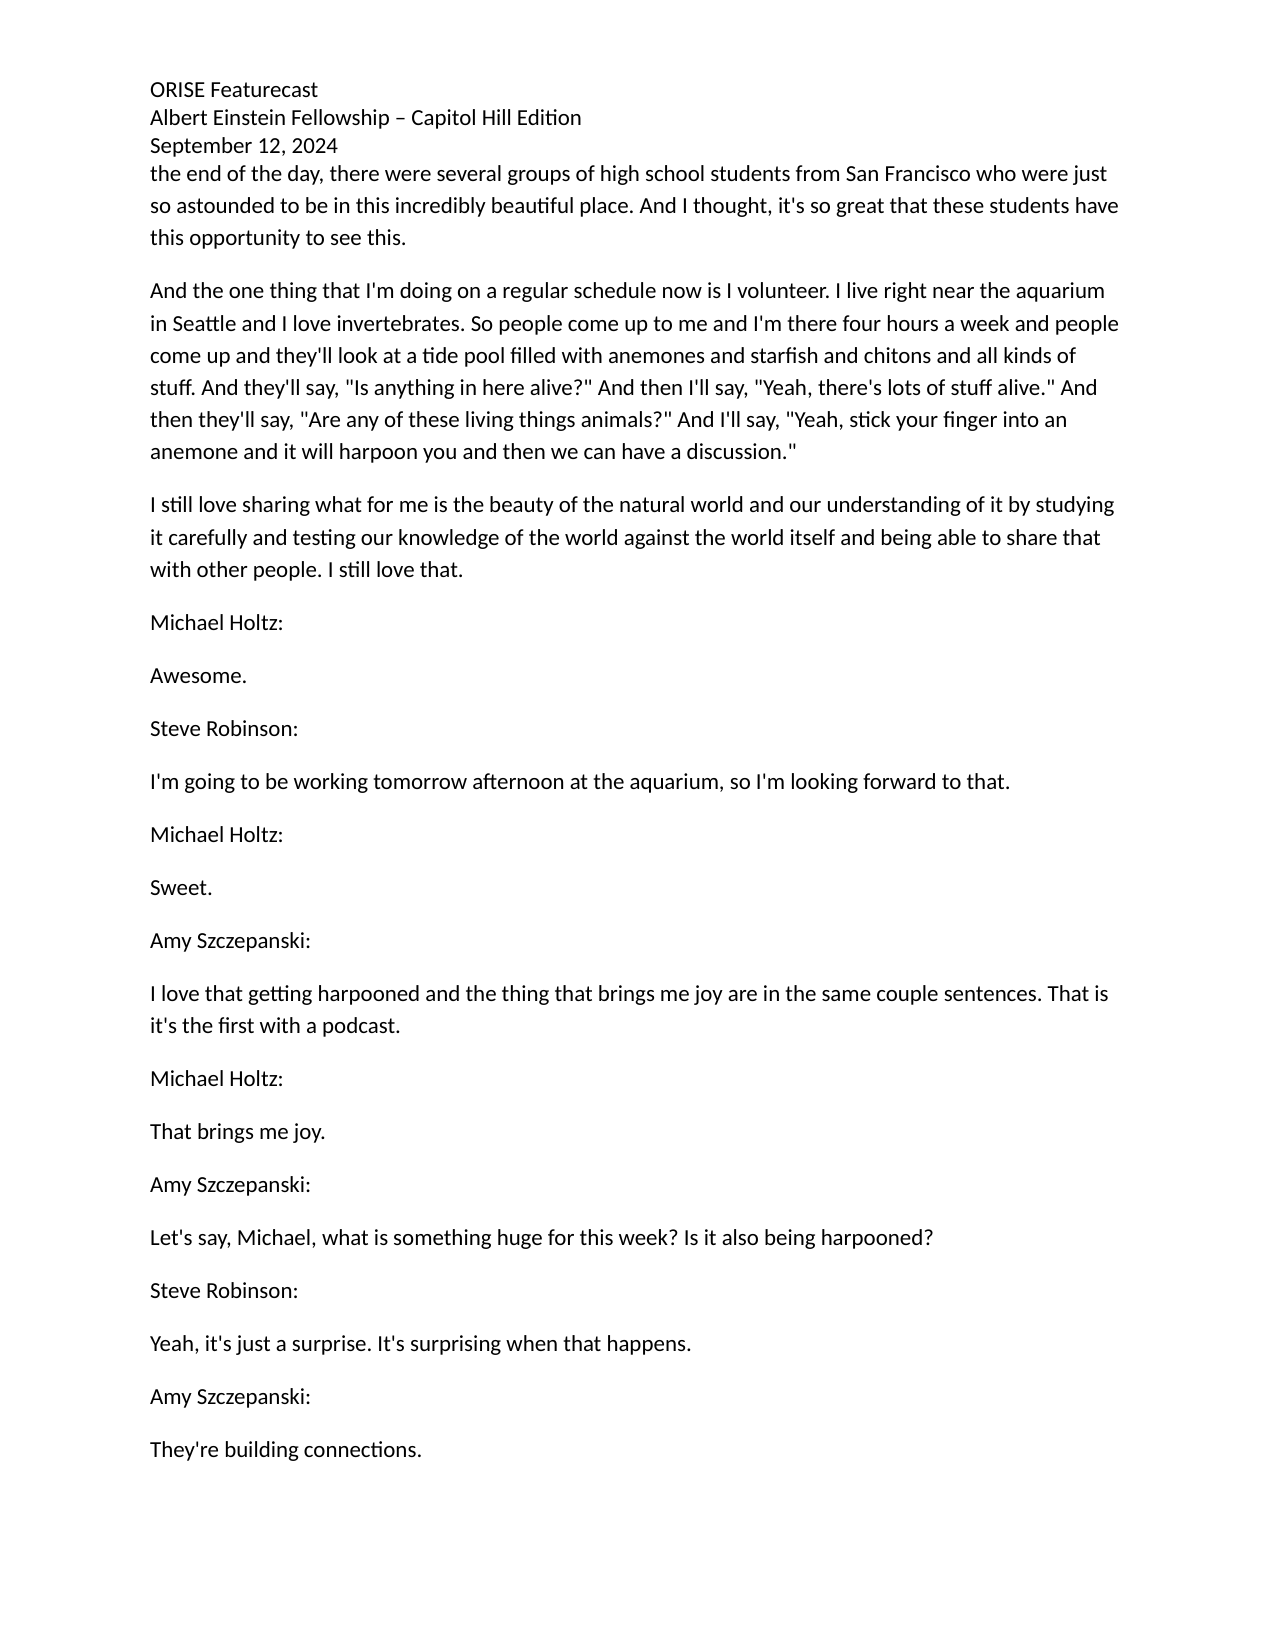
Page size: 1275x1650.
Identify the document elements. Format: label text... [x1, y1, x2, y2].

text And the one thing that I'm doing on a regular schedule now is I volunteer. I live right near the aquarium in Seattle and I love invertebrates. So people come up to me and I'm there four hours a week and people come up and they'll look at a tide pool filled with anemones and starfish and chitons and all kinds of stuff. And they'll say, "Is anything in here alive?" And then I'll say, "Yeah, there's lots of stuff alive." And then they'll say, "Are any of these living things animals?" And I'll say, "Yeah, stick your finger into an anemone and it will harpoon you and then we can have a discussion." [150, 276, 1125, 465]
text Michael Holtz: [150, 1064, 1125, 1092]
text I'm going to be working tomorrow afternoon at the aquarium, so I'm looking forward to that. [150, 767, 1125, 795]
text Amy Szczepanski: [150, 1382, 1125, 1410]
text Michael Holtz: [150, 820, 1125, 848]
text Amy Szczepanski: [150, 926, 1125, 954]
text Michael Holtz: [150, 608, 1125, 636]
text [150, 159, 1125, 251]
text Steve Robinson: [150, 1276, 1125, 1304]
text They're building connections. [150, 1435, 1125, 1463]
text Let's say, Michael, what is something huge for this week? Is it also being harpooned? [150, 1223, 1125, 1251]
text Yeah, it's just a surprise. It's surprising when that happens. [150, 1329, 1125, 1357]
text I love that getting harpooned and the thing that brings me joy are in the same couple sentences. That is it's the first with a podcast. [150, 979, 1125, 1039]
text I still love sharing what for me is the beauty of the natural world and our understanding of it by studying it carefully and testing our knowledge of the world against the world itself and being able to share that with other people. I still love that. [150, 490, 1125, 583]
text Steve Robinson: [150, 714, 1125, 742]
text Sweet. [150, 873, 1125, 901]
text Amy Szczepanski: [150, 1170, 1125, 1198]
text That brings me joy. [150, 1117, 1125, 1145]
text Awesome. [150, 661, 1125, 689]
